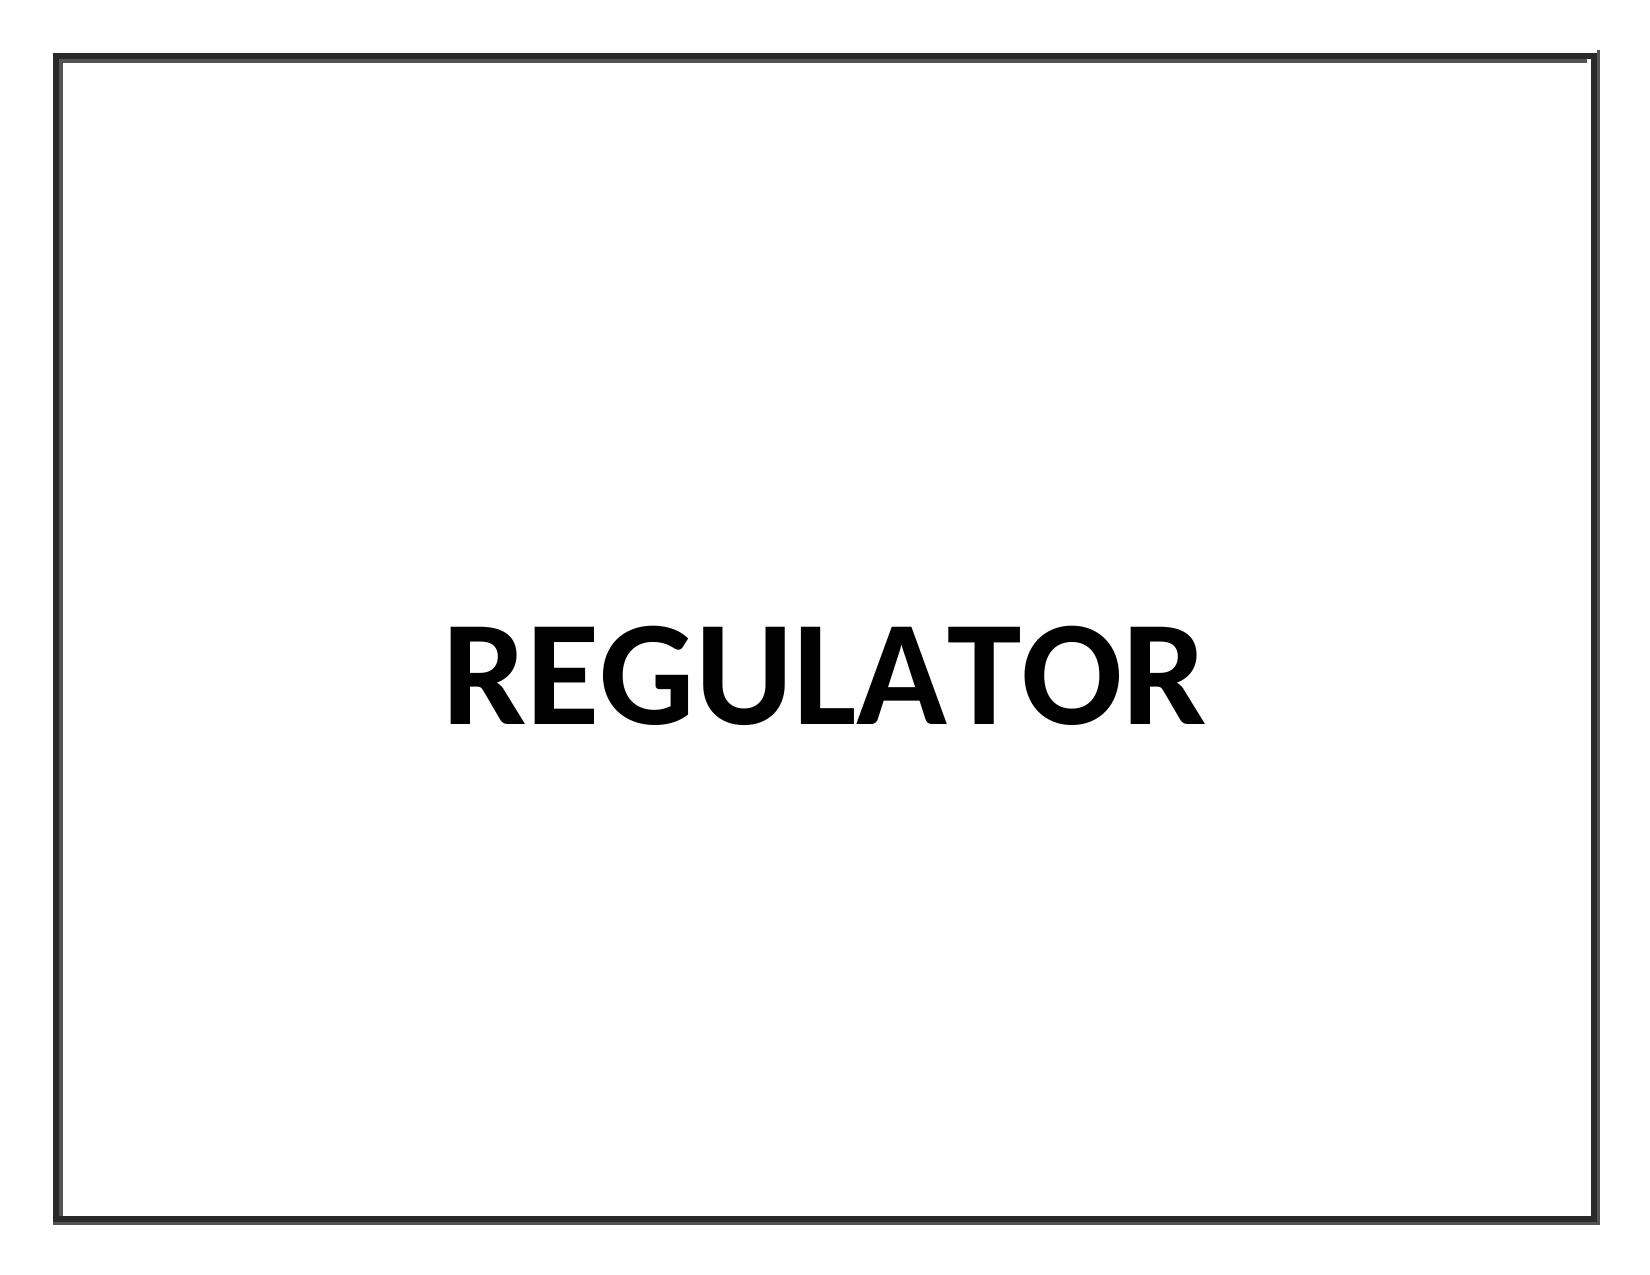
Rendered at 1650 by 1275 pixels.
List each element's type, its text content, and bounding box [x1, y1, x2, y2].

text REGULATOR [150, 579, 1500, 762]
